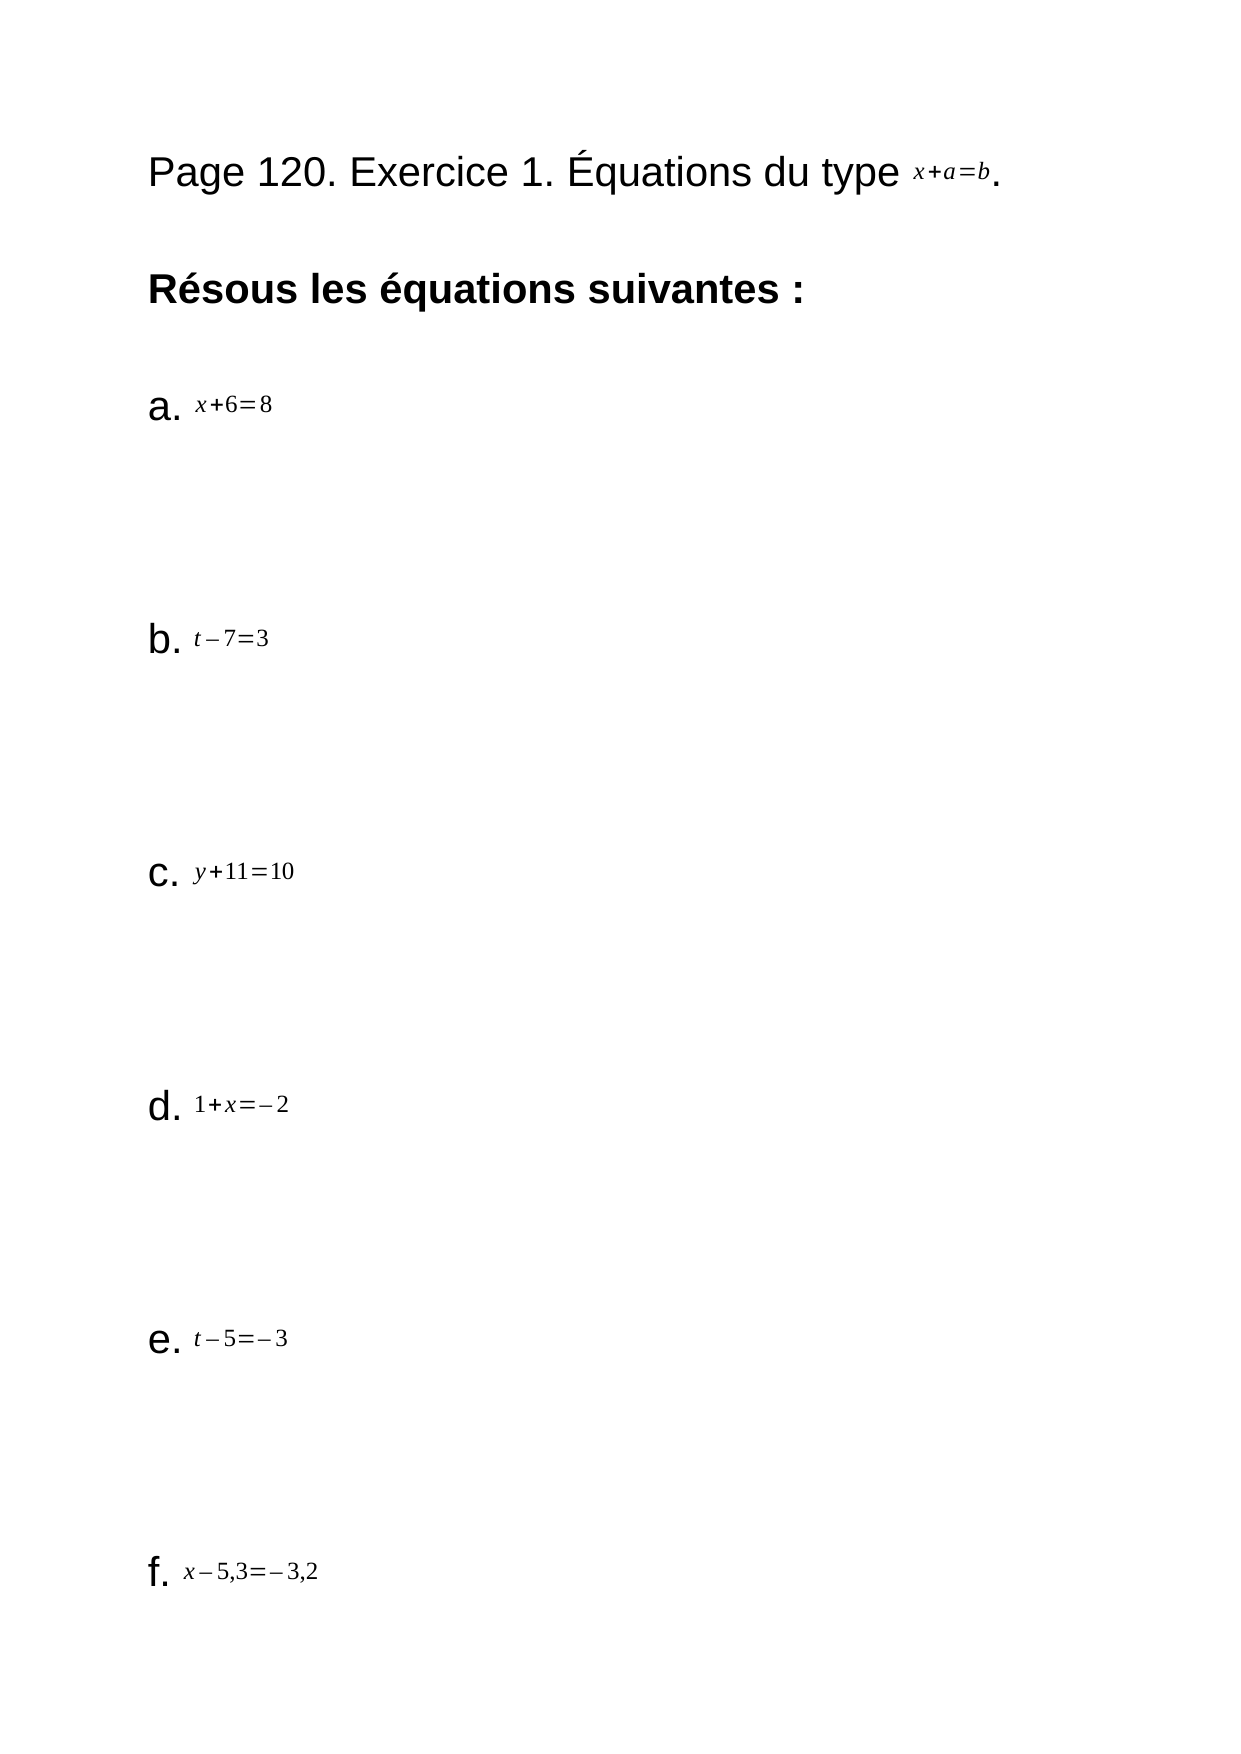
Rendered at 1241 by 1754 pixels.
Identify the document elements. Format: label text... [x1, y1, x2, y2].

text e. [148, 1314, 1093, 1362]
text c. [148, 848, 1093, 896]
text a. [148, 381, 1093, 429]
text d. [148, 1081, 1093, 1129]
text Résous les équations suivantes : [148, 264, 1093, 312]
text Page 120. Exercice 1. Équations du type . [148, 148, 1093, 196]
text b. [148, 614, 1093, 662]
text f. [148, 1548, 1093, 1596]
